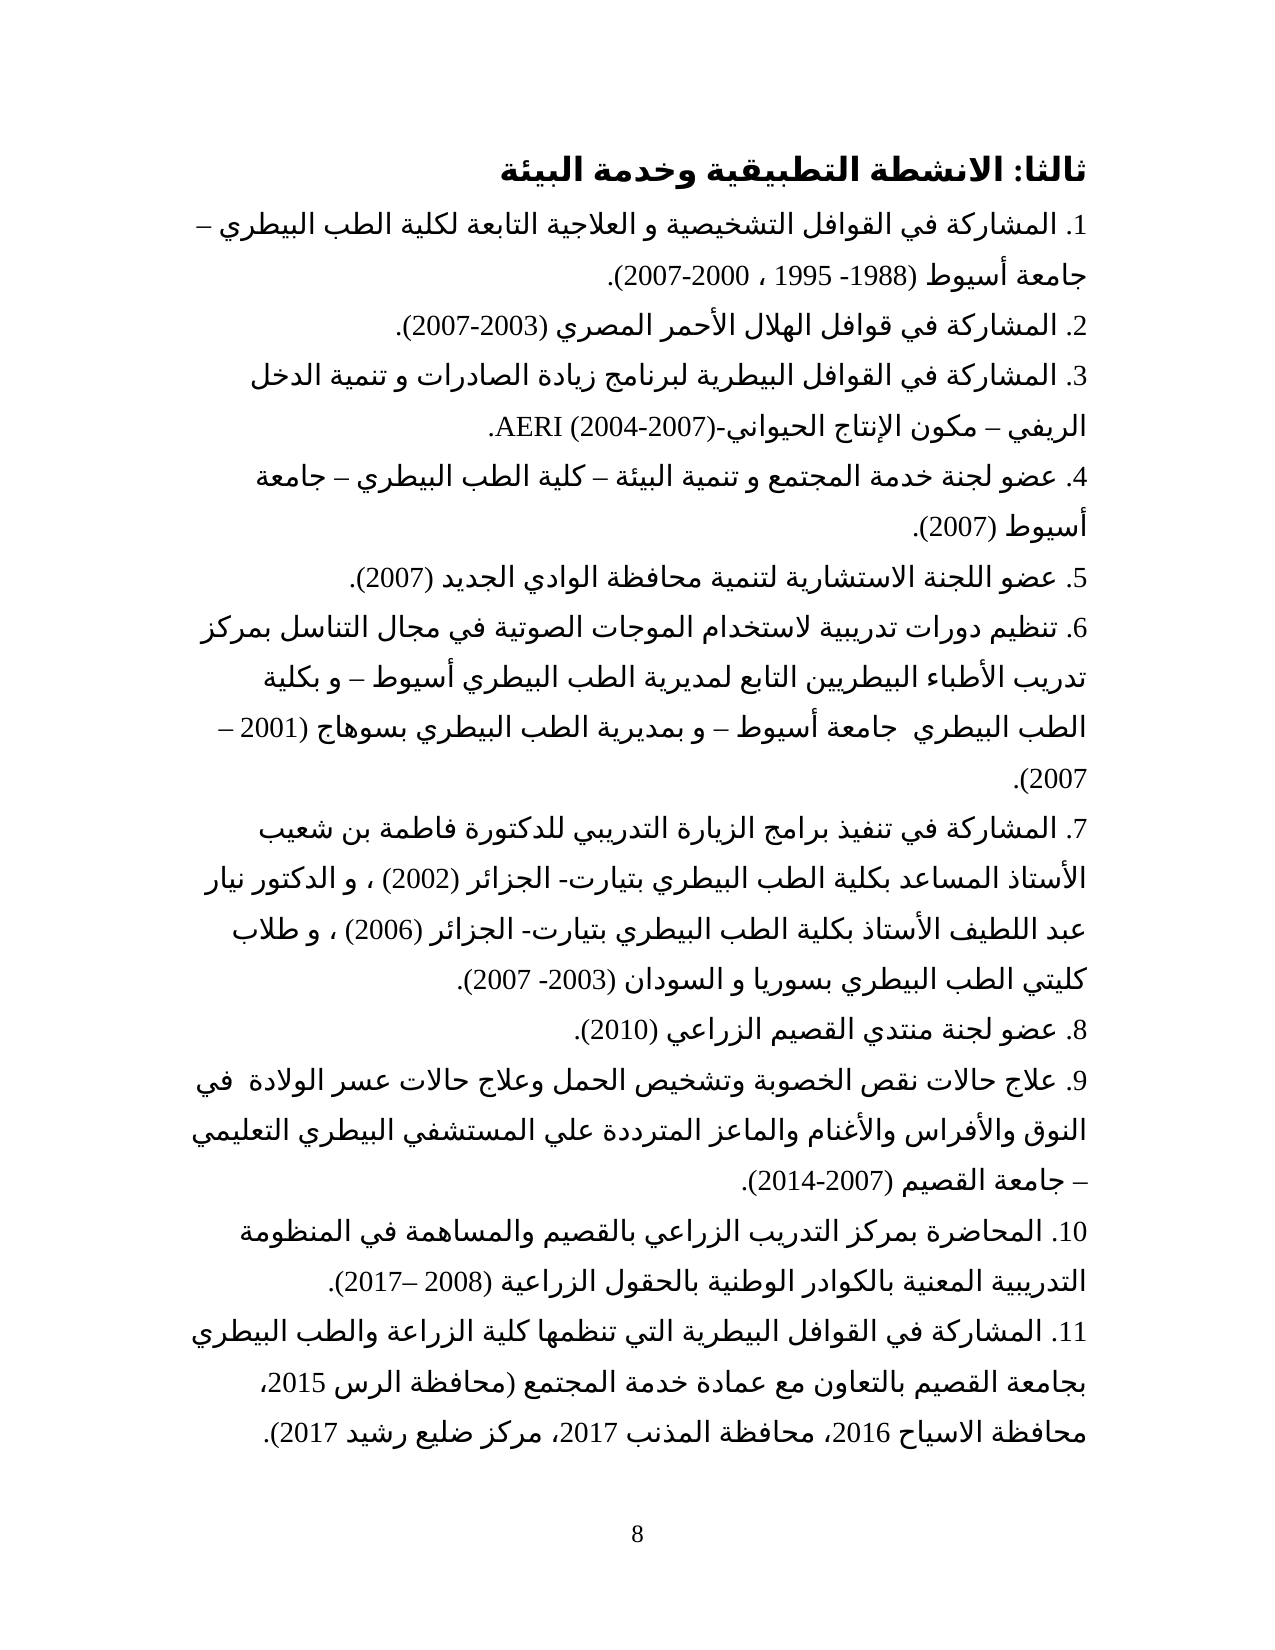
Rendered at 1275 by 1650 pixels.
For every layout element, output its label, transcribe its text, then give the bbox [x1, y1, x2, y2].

text 6. تنظيم دورات تدريبية لاستخدام الموجات الصوتية في مجال التناسل بمركز تدريب الأطباء البيطريين التابع لمديرية الطب البيطري أسيوط – و بكلية الطب البيطري جامعة أسيوط – و بمديرية الطب البيطري بسوهاج (2001 – 2007). [187, 610, 1087, 794]
text 1. المشاركة في القوافل التشخيصية و العلاجية التابعة لكلية الطب البيطري – جامعة أسيوط (1988- 1995 ، 2000-2007). 2. المشاركة في قوافل الهلال الأحمر المصري (2003-2007). [187, 207, 1087, 342]
text 11. المشاركة في القوافل البيطرية التي تنظمها كلية الزراعة والطب البيطري بجامعة القصيم بالتعاون مع عمادة خدمة المجتمع (محافظة الرس 2015، محافظة الاسياح 2016، محافظة المذنب 2017، مركز ضليع رشيد 2017). [187, 1314, 1087, 1448]
text 7. المشاركة في تنفيذ برامج الزيارة التدريبي للدكتورة فاطمة بن شعيب الأستاذ المساعد بكلية الطب البيطري بتيارت- الجزائر (2002) ، و الدكتور نيار عبد اللطيف الأستاذ بكلية الطب البيطري بتيارت- الجزائر (2006) ، و طلاب كليتي الطب البيطري بسوريا و السودان (2003- 2007). [187, 811, 1087, 996]
text 3. المشاركة في القوافل البيطرية لبرنامج زيادة الصادرات و تنمية الدخل الريفي – مكون الإنتاج الحيواني-AERI (2004-2007). [187, 358, 1087, 442]
text 10. المحاضرة بمركز التدريب الزراعي بالقصيم والمساهمة في المنظومة التدريبية المعنية بالكوادر الوطنية بالحقول الزراعية (2008 –2017). [187, 1214, 1087, 1298]
text 9. علاج حالات نقص الخصوبة وتشخيص الحمل وعلاج حالات عسر الولادة في النوق والأفراس والأغنام والماعز المترددة علي المستشفي البيطري التعليمي – جامعة القصيم (2007-2014). [187, 1063, 1087, 1197]
text 4. عضو لجنة خدمة المجتمع و تنمية البيئة – كلية الطب البيطري – جامعة أسيوط (2007). 5. عضو اللجنة الاستشارية لتنمية محافظة الوادي الجديد (2007). [187, 459, 1087, 593]
text ثالثا: الانشطة التطبيقية وخدمة البيئة [187, 150, 1087, 188]
text 8. عضو لجنة منتدي القصيم الزراعي (2010). [187, 1012, 1087, 1046]
